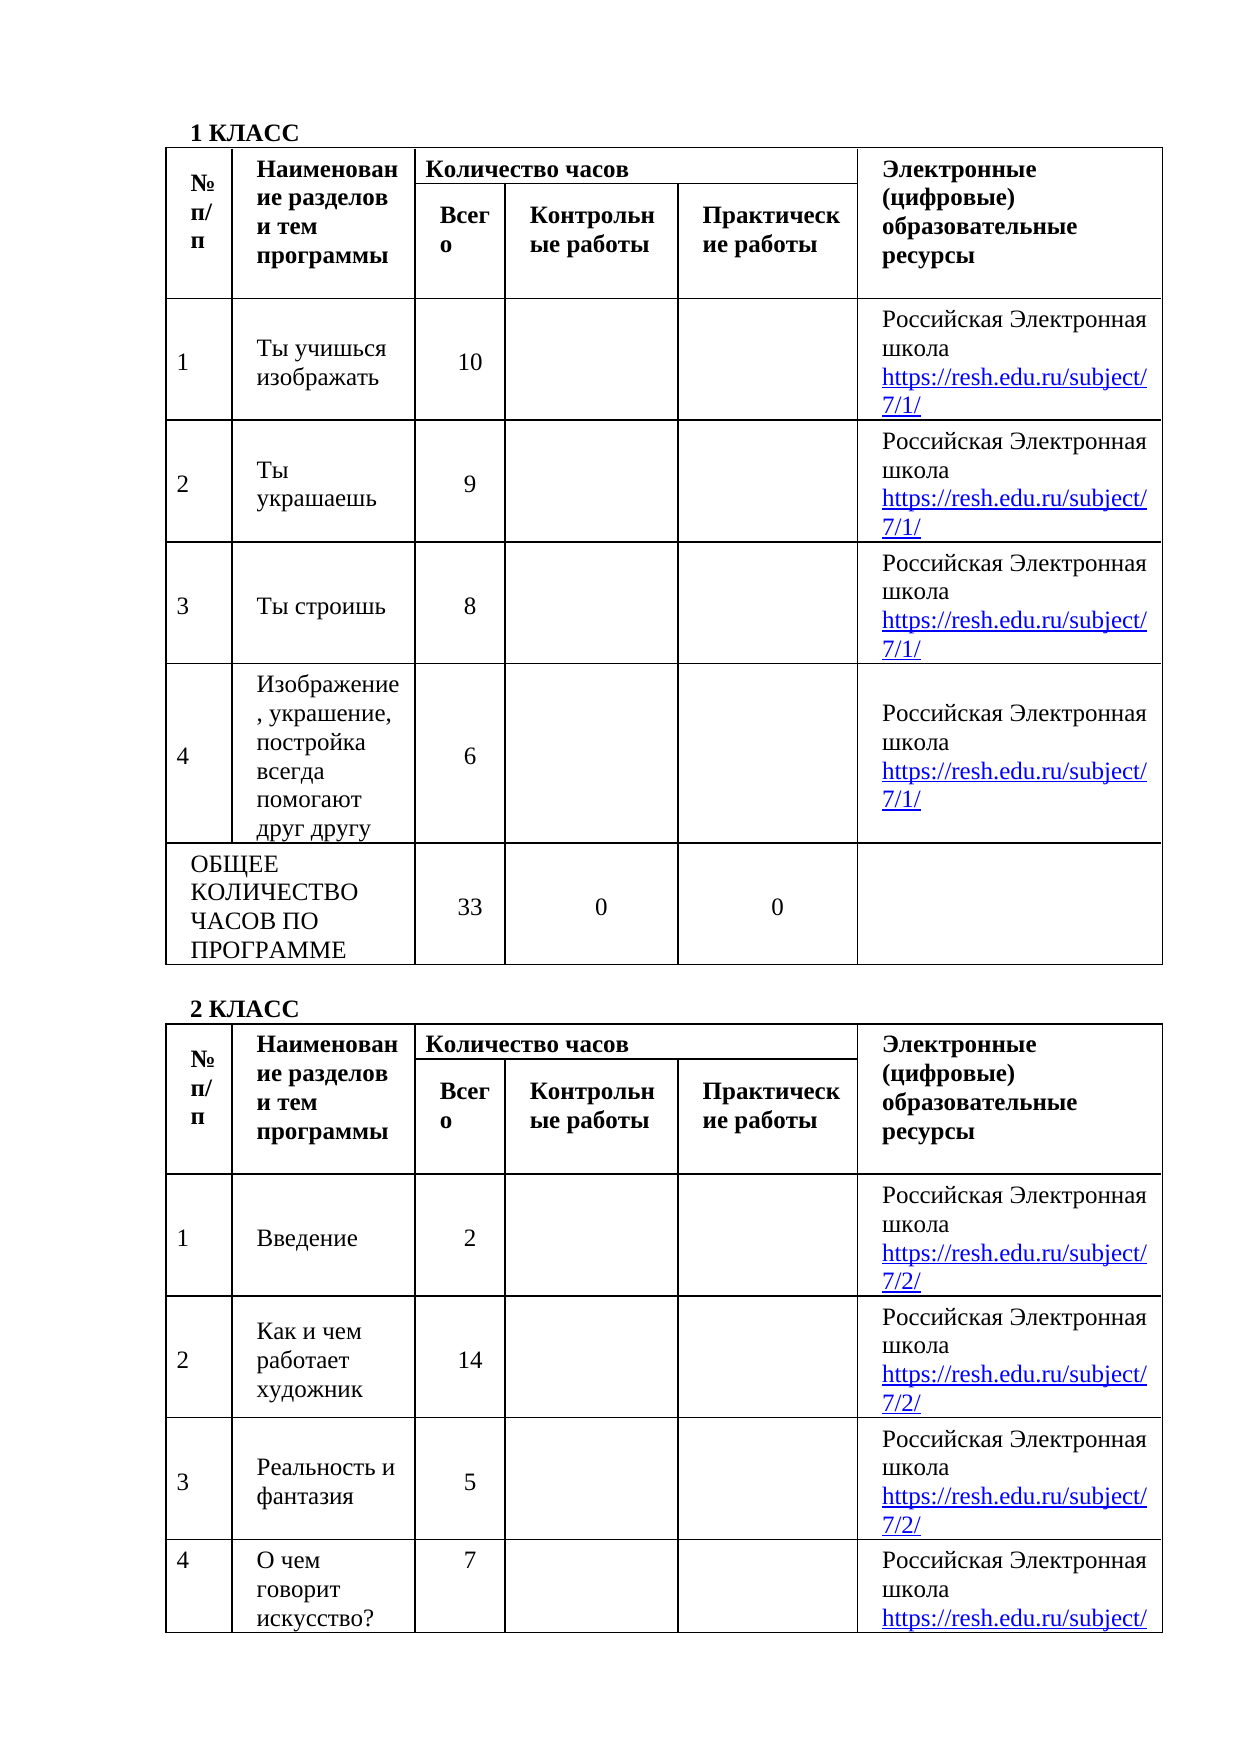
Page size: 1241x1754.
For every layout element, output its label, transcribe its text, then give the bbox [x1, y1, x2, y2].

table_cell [233, 1540, 414, 1632]
table_cell 8 [416, 543, 504, 663]
table_cell 2 [167, 421, 231, 541]
table_cell 9 [416, 421, 504, 541]
table_cell Контрольные работы [506, 184, 677, 297]
table_cell 33 [416, 844, 504, 964]
table_header Наименование разделов и тем программы [233, 148, 415, 297]
table_header № п/п [167, 1025, 231, 1173]
table_cell [506, 299, 677, 419]
table_cell 4 [167, 1540, 231, 1632]
table_cell Всего [416, 184, 504, 297]
table_cell 2 [416, 1175, 504, 1295]
table_cell 14 [416, 1297, 504, 1417]
table_cell 3 [167, 543, 231, 663]
table_cell 1 [167, 1175, 231, 1295]
table_cell Введение [233, 1175, 414, 1295]
table_cell 1 [167, 299, 231, 419]
table_cell Ты учишься изображать [233, 299, 414, 419]
text 1 КЛАСС [190, 118, 1152, 147]
table_cell [679, 1297, 857, 1417]
table_cell [506, 664, 677, 842]
table_cell Российская Электронная школа https://resh.edu.ru/subject/7/1/ [858, 419, 1162, 541]
table_cell [506, 1540, 677, 1632]
table_cell Реальность и фантазия [233, 1418, 414, 1539]
table_cell Российская Электронная школа https://resh.edu.ru/subject/7/1/ [858, 298, 1162, 419]
table_cell Российская Электронная школа https://resh.edu.ru/subject/7/1/ [858, 663, 1162, 842]
table_cell [679, 1540, 857, 1632]
table_header Количество часов [416, 148, 857, 182]
table_cell [679, 299, 857, 419]
table_cell Ты строишь [233, 543, 414, 663]
table_header № п/п [167, 148, 232, 297]
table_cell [858, 1539, 1162, 1632]
table_cell [679, 1175, 857, 1295]
text 2 КЛАСС [190, 994, 1152, 1023]
table_header Электронные (цифровые) образовательные ресурсы [858, 148, 1162, 297]
table_cell 0 [506, 844, 677, 964]
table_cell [858, 1417, 1162, 1539]
table_cell 0 [679, 844, 857, 964]
table_header Количество часов [416, 1025, 857, 1058]
table_cell 7 [416, 1540, 504, 1632]
table_cell [506, 1297, 677, 1417]
table_cell [858, 842, 1162, 964]
table_cell 4 [167, 664, 231, 842]
table_cell ОБЩЕЕ КОЛИЧЕСТВО ЧАСОВ ПО ПРОГРАММЕ [167, 844, 414, 964]
table_cell [506, 1175, 677, 1295]
table_cell [506, 421, 677, 541]
table_cell Как и чем работает художник [233, 1297, 414, 1417]
table_cell 5 [416, 1418, 504, 1539]
table_header Наименование разделов и тем программы [233, 1025, 414, 1173]
table_cell Практические работы [679, 1060, 857, 1173]
table_cell Контрольные работы [506, 1060, 677, 1173]
table_cell [679, 421, 857, 541]
table_cell [679, 1418, 857, 1539]
table_cell Всего [416, 1060, 504, 1173]
table_cell 6 [416, 664, 504, 842]
table_cell Российская Электронная школа https://resh.edu.ru/subject/7/1/ [858, 541, 1162, 663]
table_cell Практические работы [679, 184, 857, 297]
table_cell [679, 664, 857, 842]
table_cell 10 [416, 299, 504, 419]
table_cell Ты украшаешь [233, 421, 414, 541]
table_cell Российская Электронная школа https://resh.edu.ru/subject/7/2/ [858, 1173, 1162, 1295]
table_cell [506, 1418, 677, 1539]
table_cell Изображение, украшение, постройка всегда помогают друг другу [233, 664, 414, 842]
table_cell Российская Электронная школа https://resh.edu.ru/subject/7/2/ [858, 1295, 1162, 1417]
table_cell 3 [167, 1418, 231, 1539]
table_cell [679, 543, 857, 663]
table_cell 2 [167, 1297, 231, 1417]
table_header Электронные (цифровые) образовательные ресурсы [858, 1025, 1162, 1173]
table_cell [506, 543, 677, 663]
